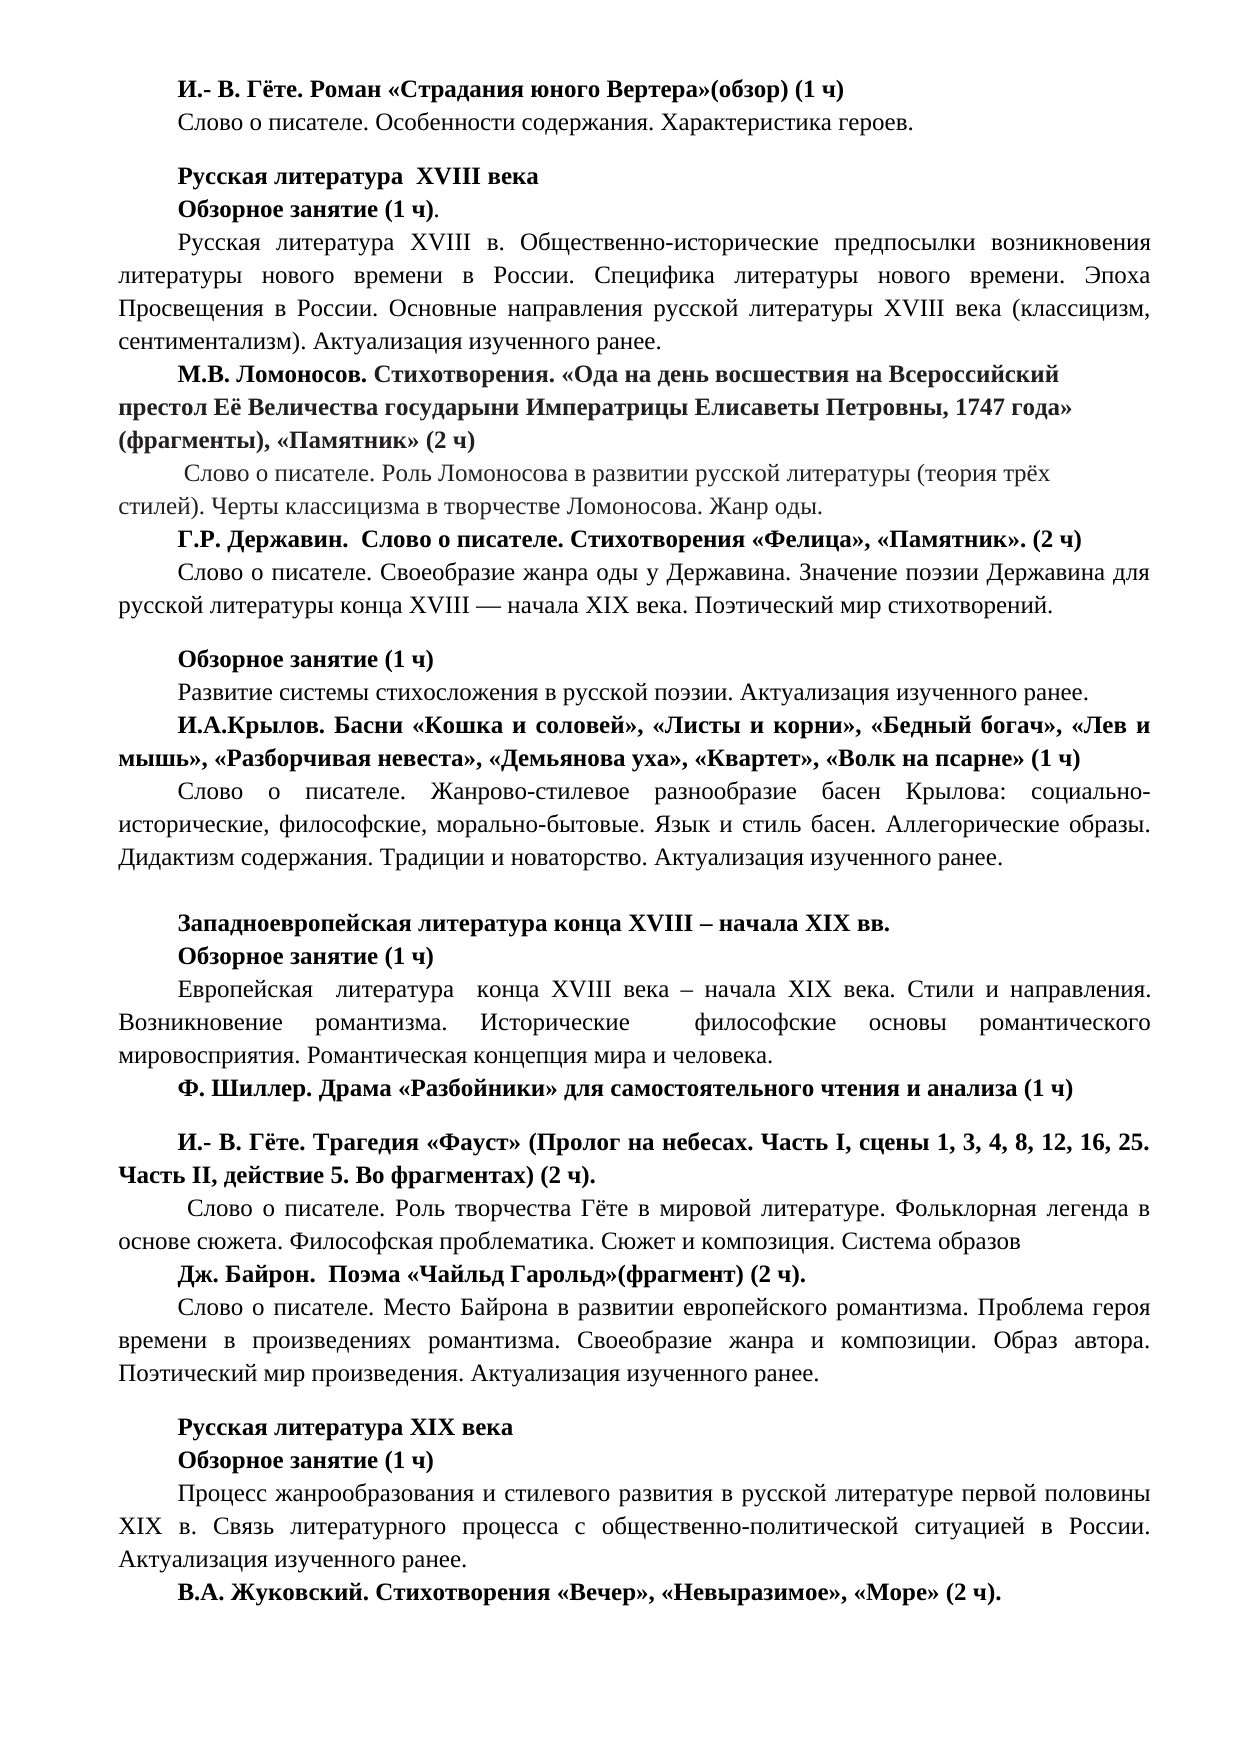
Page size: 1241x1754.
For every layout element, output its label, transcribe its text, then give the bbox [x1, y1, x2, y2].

text Ф. Шиллер. Драма «Разбойники» для самостоятельного чтения и анализа (1 ч) [118, 1073, 1152, 1102]
text Обзорное занятие (1 ч) [118, 1445, 1152, 1474]
text В.А. Жуковский. Стихотворения «Вечер», «Невыразимое», «Море» (2 ч). [118, 1577, 1152, 1606]
text И.- В. Гёте. Роман «Страдания юного Вертера»(обзор) (1 ч) [118, 74, 1152, 103]
text Слово о писателе. Роль творчества Гёте в мировой литературе. Фольклорная легенда в основе сюжета. Философская проблематика. Сюжет и композиция. Система образов [118, 1193, 1152, 1255]
text Обзорное занятие (1 ч) [118, 644, 1152, 673]
text Слово о писателе. Своеобразие жанра оды у Державина. Значение поэзии Державина для русской литературы конца XVIII — начала XIX века. Поэтический мир стихотворений. [118, 557, 1152, 619]
text Слово о писателе. Особенности содержания. Характеристика героев. [118, 107, 1152, 136]
text Развитие системы стихосложения в русской поэзии. Актуализация изученного ранее. [118, 677, 1152, 706]
text Обзорное занятие (1 ч). [118, 194, 1152, 222]
text Процесс жанрообразования и стилевого развития в русской литературе первой половины XIX в. Связь литературного процесса с общественно-политической ситуацией в России. Актуализация изученного ранее. [118, 1478, 1152, 1573]
text Слово о писателе. Жанрово-стилевое разнообразие басен Крылова: социально-исторические, философские, морально-бытовые. Язык и стиль басен. Аллегорические образы. Дидактизм содержания. Традиции и новаторство. Актуализация изученного ранее. [118, 776, 1152, 871]
text И.А.Крылов. Басни «Кошка и соловей», «Листы и корни», «Бедный богач», «Лев и мышь», «Разборчивая невеста», «Демьянова уха», «Квартет», «Волк на псарне» (1 ч) [118, 710, 1152, 772]
text Слово о писателе. Роль Ломоносова в развитии русской литературы (теория трёх стилей). Черты классицизма в творчестве Ломоносова. Жанр оды. [118, 458, 1143, 520]
text Обзорное занятие (1 ч) [118, 941, 1152, 970]
text Слово о писателе. Место Байрона в развитии европейского романтизма. Проблема героя времени в произведениях романтизма. Своеобразие жанра и композиции. Образ автора. Поэтический мир произведения. Актуализация изученного ранее. [118, 1292, 1152, 1387]
text Западноевропейская литература конца XVIII – начала XIX вв. [118, 908, 1152, 937]
text Дж. Байрон. Поэма «Чайльд Гарольд»(фрагмент) (2 ч). [118, 1259, 1152, 1288]
text Европейская литература конца XVIII века – начала XIX века. Стили и направления. Возникновение романтизма. Исторические философские основы романтического мировосприятия. Романтическая концепция мира и человека. [118, 974, 1152, 1069]
text Русская литература XVIII века [118, 161, 1152, 189]
text И.- В. Гёте. Трагедия «Фауст» (Пролог на небесах. Часть I, сцены 1, 3, 4, 8, 12, 16, 25. Часть II, действие 5. Во фрагментах) (2 ч). [118, 1127, 1152, 1189]
text Русская литература XIX века [118, 1412, 1152, 1441]
text М.В. Ломоносов. Стихотворения. «Ода на день восшествия на Всероссийский престол Её Величества государыни Императрицы Елисаветы Петровны, 1747 года» (фрагменты), «Памятник» (2 ч) [118, 359, 1143, 454]
text Г.Р. Державин. Слово о писателе. Стихотворения «Фелица», «Памятник». (2 ч) [118, 524, 1152, 553]
text Русская литература XVIII в. Общественно-исторические предпосылки возникновения литературы нового времени в России. Специфика литературы нового времени. Эпоха Просвещения в России. Основные направления русской литературы XVIII века (классицизм, сентиментализм). Актуализация изученного ранее. [118, 227, 1152, 354]
